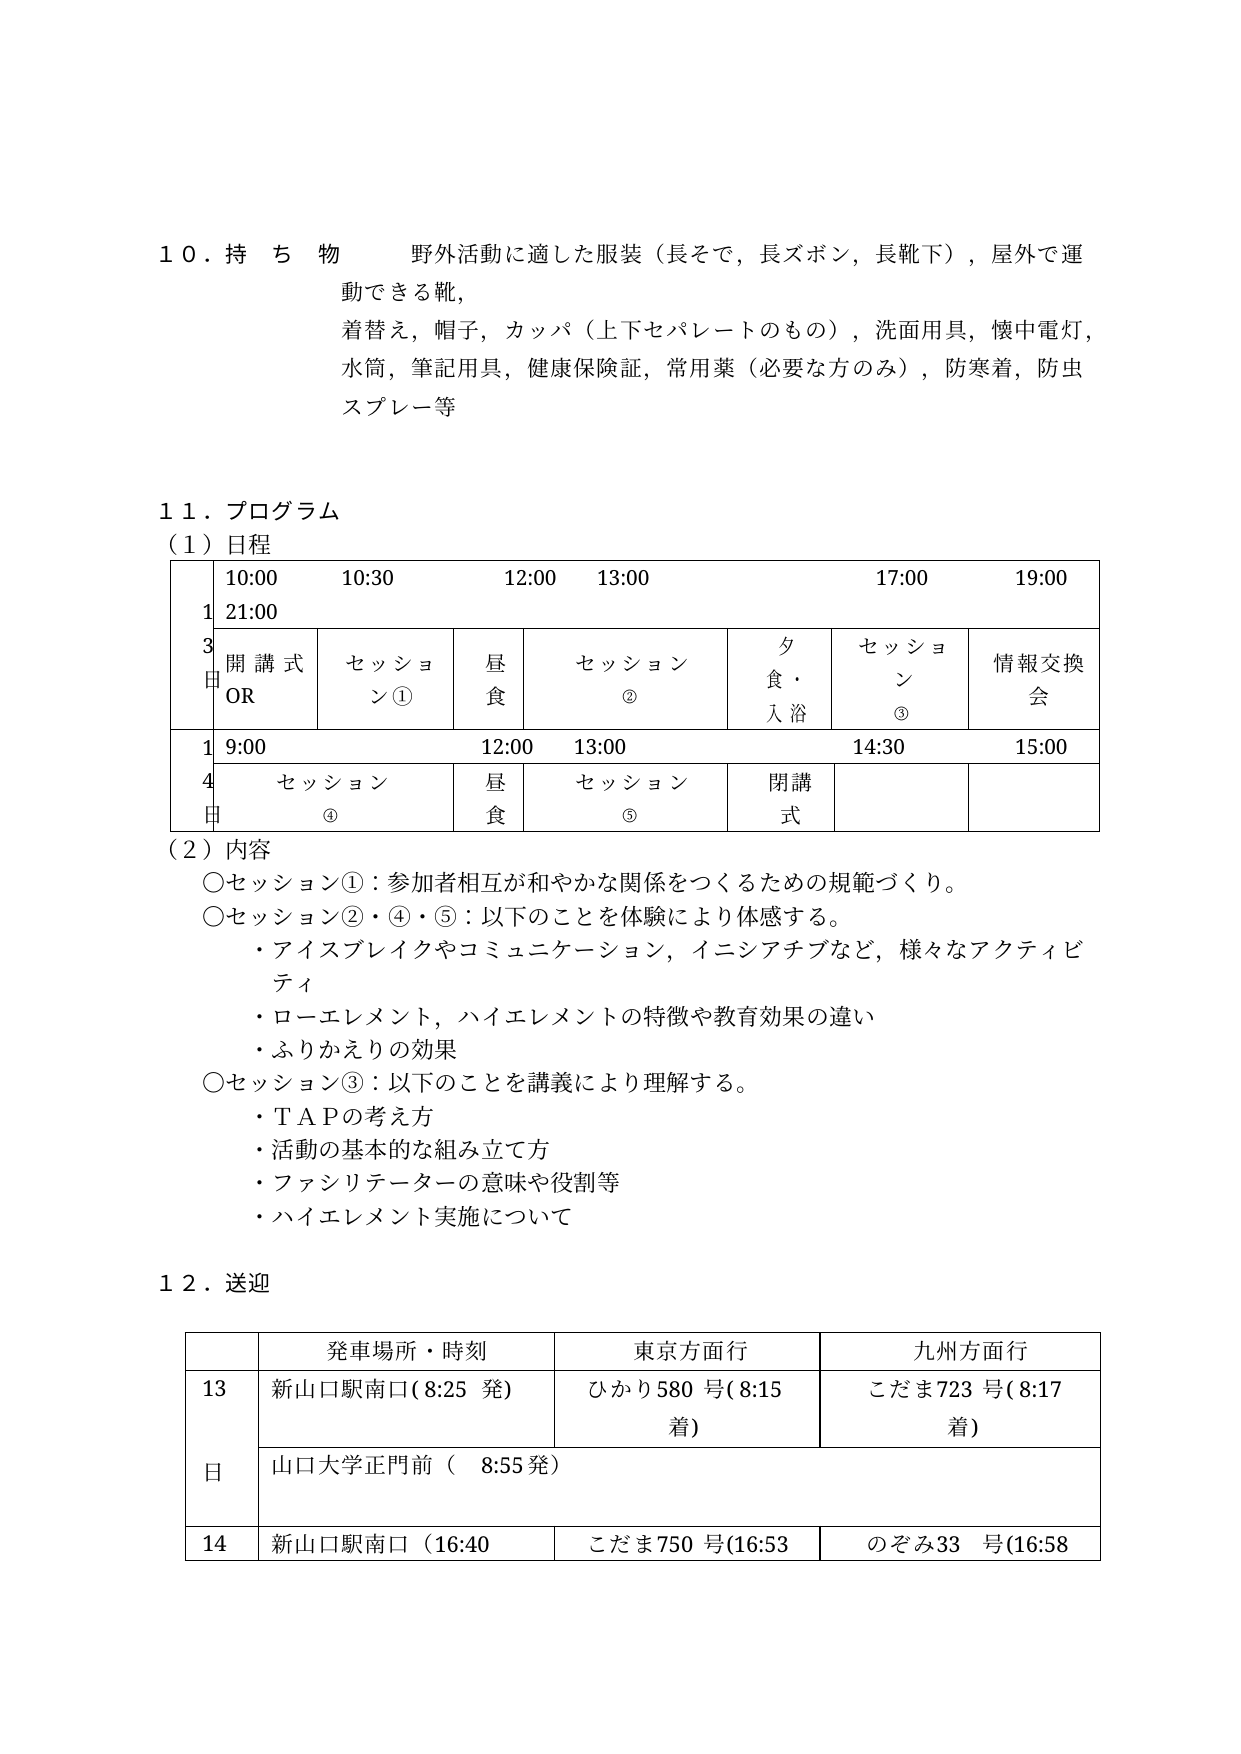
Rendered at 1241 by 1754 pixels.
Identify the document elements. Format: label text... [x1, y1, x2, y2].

text ・ファシリテーターの意味や役割等 [156, 1165, 1085, 1199]
table_cell セッション ③ [832, 629, 968, 729]
table_cell セッション ⑤ [524, 764, 727, 831]
table_cell 夕食・入浴 [728, 629, 831, 729]
text ・活動の基本的な組み立て方 [156, 1132, 1085, 1165]
table_cell セッション ④ [214, 764, 453, 831]
table_cell こだま750号(16:53発) [555, 1527, 819, 1560]
table_cell 閉講式 [728, 764, 834, 831]
text （２）内容 [156, 832, 1085, 865]
text 〇セッション③：以下のことを講義により理解する。 [156, 1065, 1085, 1099]
text ・ローエレメント，ハイエレメントの特徴や教育効果の違い [236, 999, 1085, 1032]
table_cell 情報交換会 [969, 629, 1099, 729]
text １０．持 ち 物 野外活動に適した服装（長そで，長ズボン，長靴下），屋外で運動できる靴， [156, 236, 1085, 307]
table_cell 昼食 [454, 764, 523, 831]
table_cell [969, 764, 1099, 831]
text ・ＴＡＰの考え方 [156, 1099, 1085, 1132]
text 〇セッション①：参加者相互が和やかな関係をつくるための規範づくり。 [156, 865, 1085, 899]
table_header 13日 [171, 561, 213, 729]
table_cell セッション ② [524, 629, 727, 729]
table_header 発車場所・時刻 [259, 1333, 554, 1370]
table_cell [835, 764, 968, 831]
table_cell 山口大学正門前（ 8:55発） [259, 1448, 1100, 1526]
table_header [186, 1333, 258, 1370]
text ・ふりかえりの効果 [236, 1032, 1085, 1065]
text 着替え，帽子，カッパ（上下セパレートのもの），洗面用具，懐中電灯，水筒，筆記用具，健康保険証，常用薬（必要な方のみ），防寒着，防虫スプレー等 [337, 312, 1085, 422]
table_cell 開講式OR [214, 629, 317, 729]
table_cell ひかり580号( 8:15着) [555, 1371, 819, 1447]
table_cell 14日 [171, 730, 213, 831]
table_header 10:00 10:30 12:00 13:00 17:00 19:00 21:00 [214, 561, 1099, 628]
table_cell セッション① [318, 629, 453, 729]
text ・アイスブレイクやコミュニケーション，イニシアチブなど，様々なアクティビティ [236, 932, 1085, 999]
table_cell 新山口駅南口（16:40着） [259, 1527, 554, 1560]
text １２．送迎 [156, 1265, 1085, 1299]
table_cell 14日 [186, 1527, 258, 1560]
table_cell 13日 [186, 1371, 258, 1526]
table_cell 昼食 [454, 629, 523, 729]
text ・ハイエレメント実施について [156, 1199, 1085, 1232]
table_cell 新山口駅南口( 8:25発) [259, 1371, 554, 1447]
table_cell 9:00 12:00 13:00 14:30 15:00 [214, 730, 1099, 763]
table_header 東京方面行 [555, 1333, 819, 1370]
text 〇セッション②・④・⑤：以下のことを体験により体感する。 [156, 899, 1085, 932]
table_header 九州方面行 [821, 1333, 1100, 1370]
table_cell こだま723号( 8:17着) [821, 1371, 1100, 1447]
text （１）日程 [156, 527, 1085, 560]
table_cell のぞみ33号(16:58発) [821, 1527, 1100, 1560]
text １１．プログラム [156, 493, 1085, 527]
